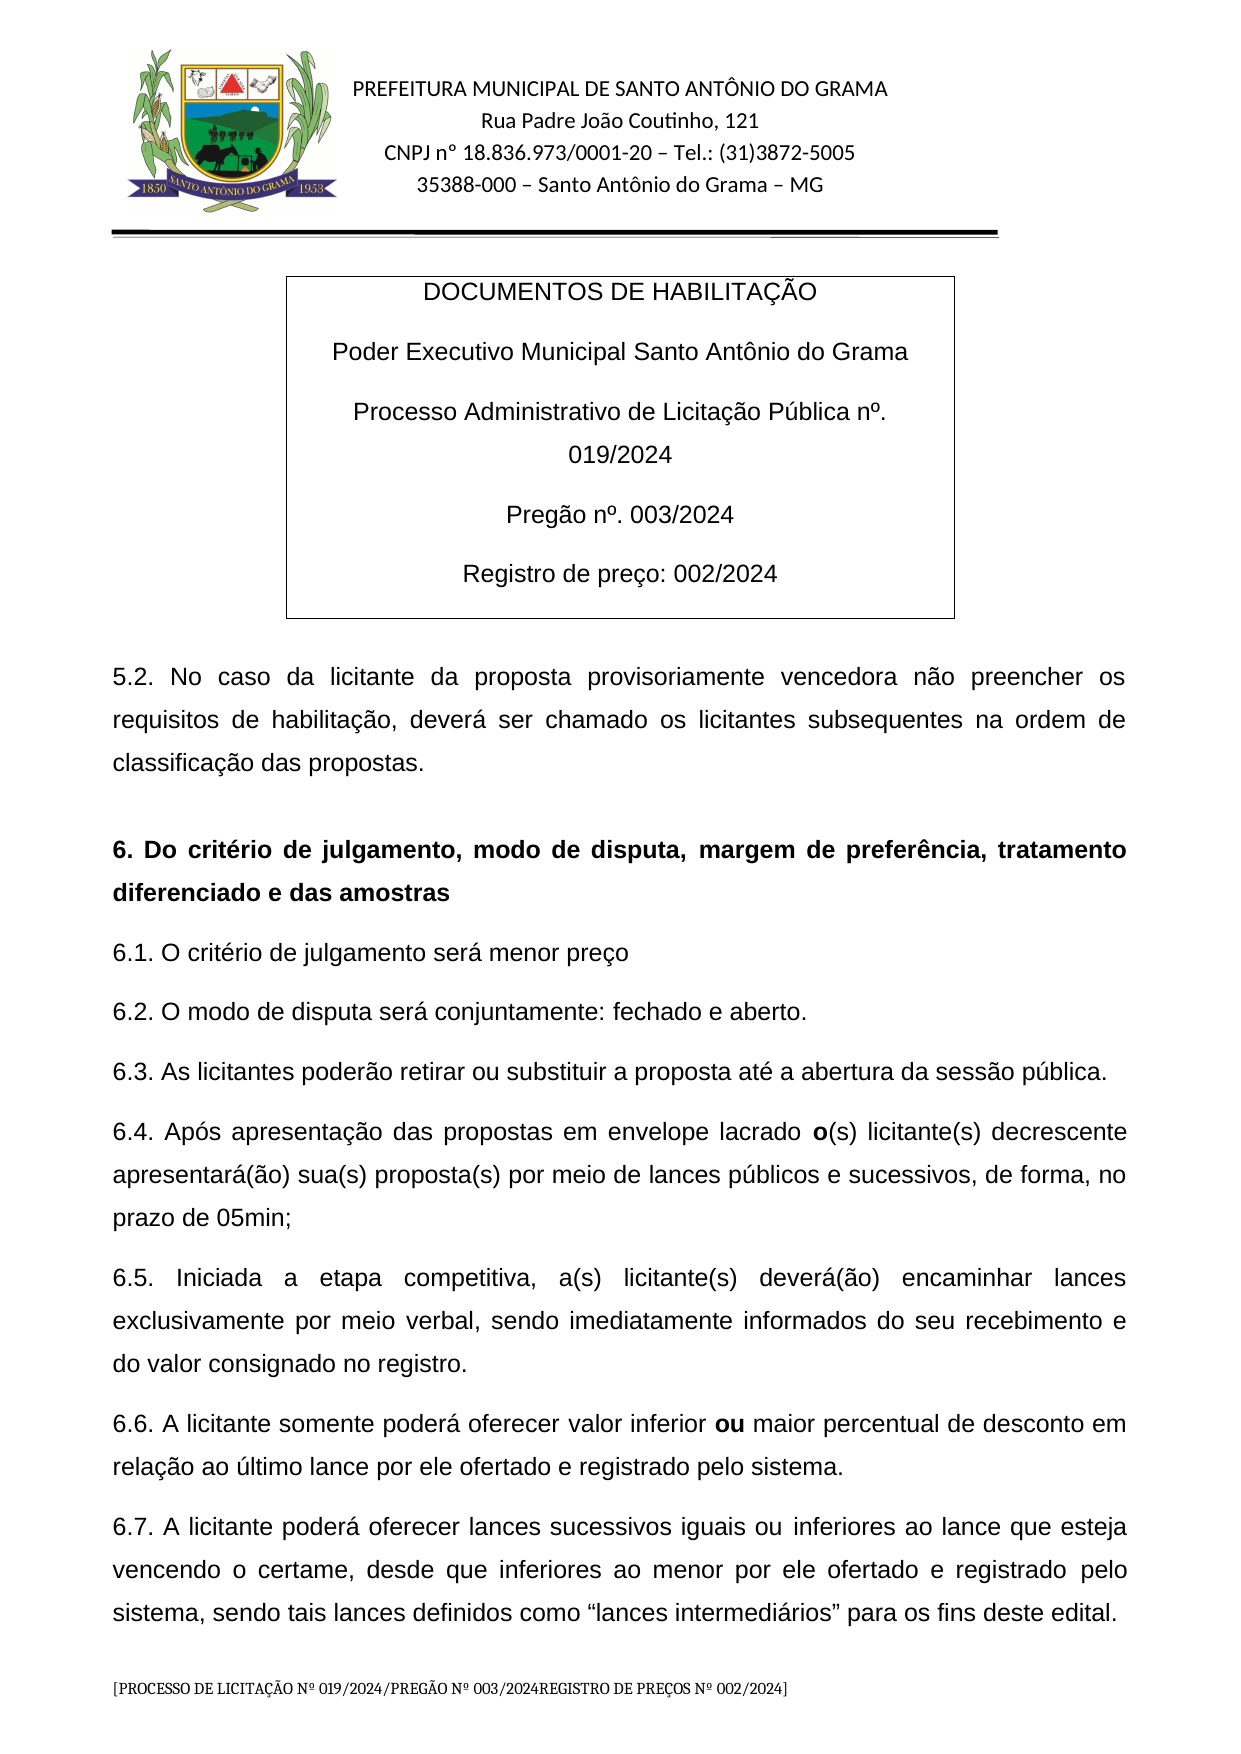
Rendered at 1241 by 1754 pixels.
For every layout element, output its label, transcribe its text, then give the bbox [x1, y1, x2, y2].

text 6. Do critério de julgamento, modo de disputa, margem de preferência, tratamento diferenciado e das amostras [112, 834, 1128, 906]
text 6.2. O modo de disputa será conjuntamente: fechado e aberto. [112, 997, 1128, 1026]
text 6.7. A licitante poderá oferecer lances sucessivos iguais ou inferiores ao lance que esteja vencendo o certame, desde que inferiores ao menor por ele ofertado e registrado pelo sistema, sendo tais lances definidos como “lances intermediários” para os fins deste edital. [112, 1512, 1128, 1627]
text 6.4. Após apresentação das propostas em envelope lacrado o(s) licitante(s) decrescente apresentará(ão) sua(s) proposta(s) por meio de lances públicos e sucessivos, de forma, no prazo de 05min; [112, 1117, 1128, 1232]
picture [126, 48, 338, 213]
text 6.1. O critério de julgamento será menor preço [112, 937, 1128, 966]
text 6.3. As licitantes poderão retirar ou substituir a proposta até a abertura da sessão pública. [112, 1057, 1128, 1086]
text 6.5. Iniciada a etapa competitiva, a(s) licitante(s) deverá(ão) encaminhar lances exclusivamente por meio verbal, sendo imediatamente informados do seu recebimento e do valor consignado no registro. [112, 1263, 1128, 1378]
text 6.6. A licitante somente poderá oferecer valor inferior ou maior percentual de desconto em relação ao último lance por ele ofertado e registrado pelo sistema. [112, 1409, 1128, 1481]
text 5.2. No caso da licitante da proposta provisoriamente vencedora não preencher os requisitos de habilitação, deverá ser chamado os licitantes subsequentes na ordem de classificação das propostas. [112, 662, 1128, 777]
